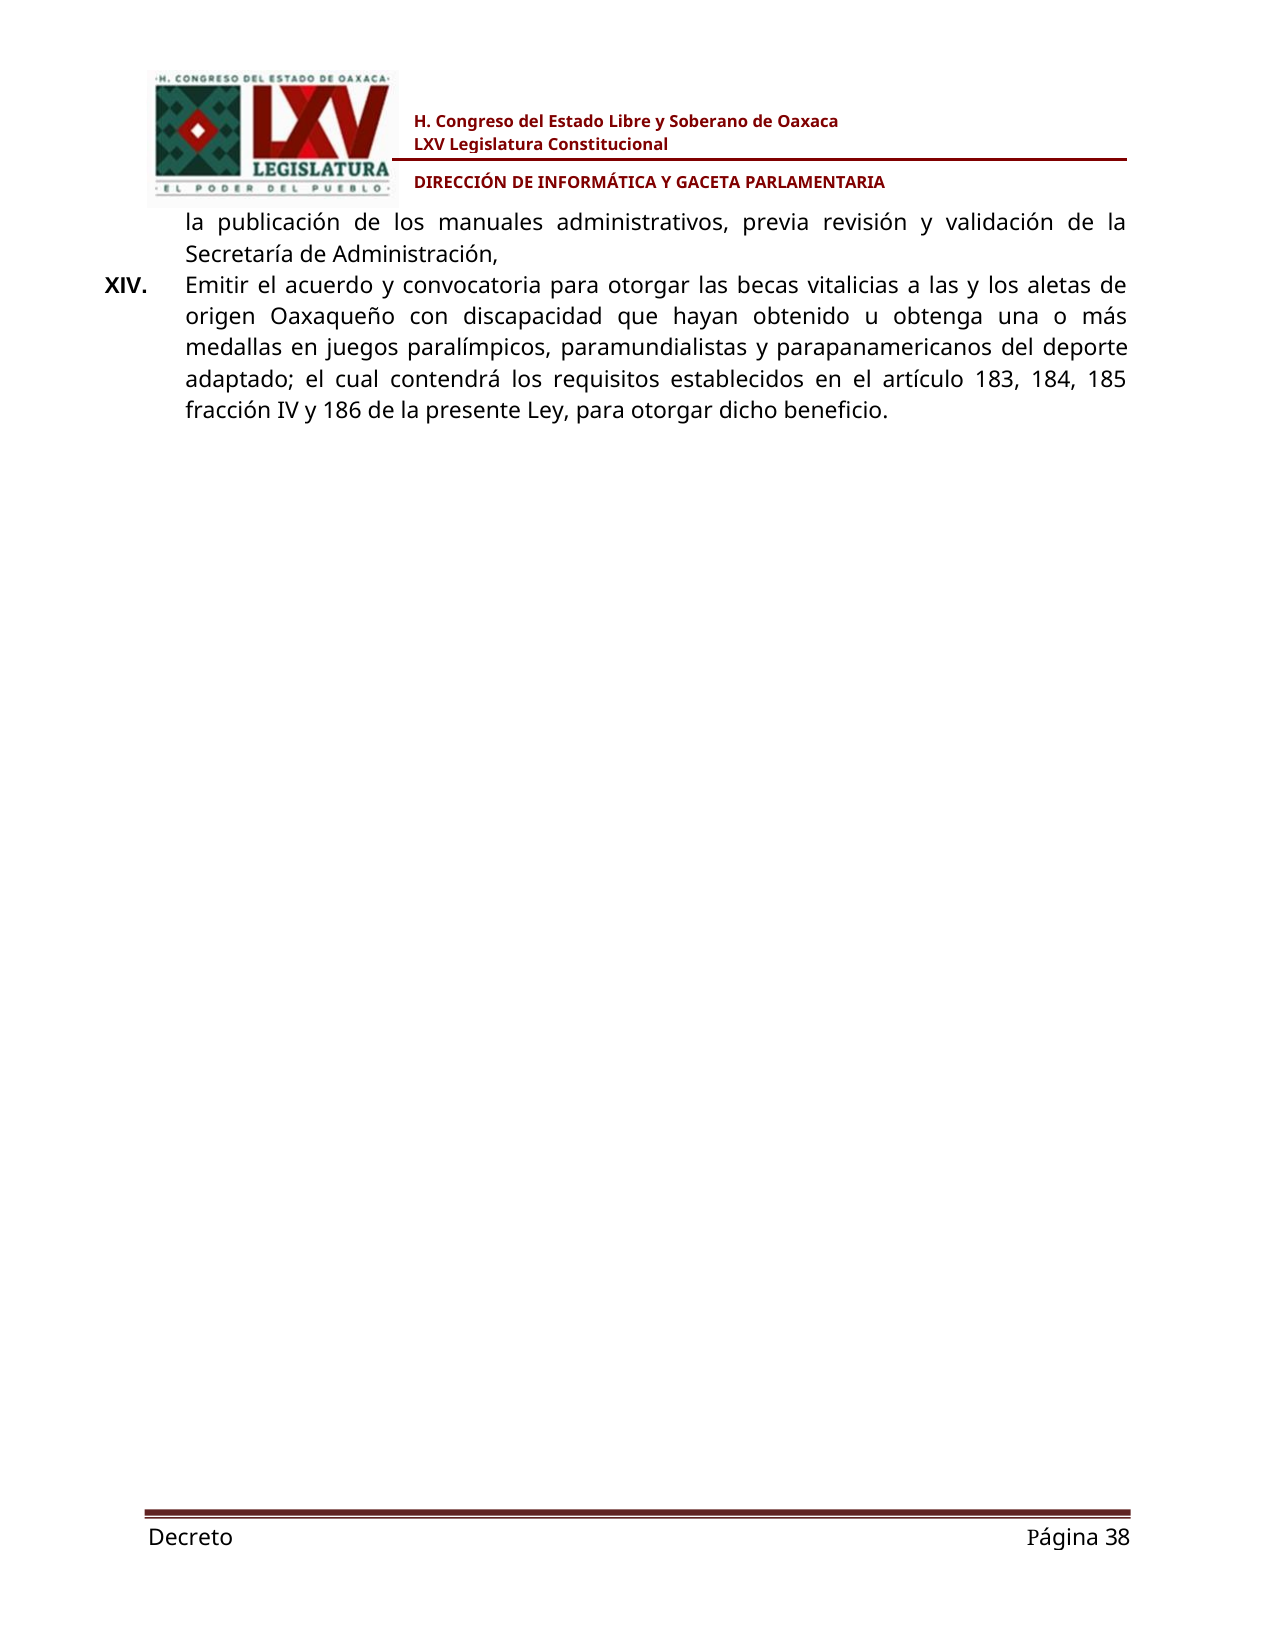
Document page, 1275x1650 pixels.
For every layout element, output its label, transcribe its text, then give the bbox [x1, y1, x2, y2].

picture [146, 70, 399, 206]
list Emitir el acuerdo y convocatoria para otorgar las becas vitalicias a las y los aletas de origen Oaxaqueño con discapacidad que hayan obtenido u obtenga una o más medallas en juegos paralímpicos, paramundialistas y parapanamericanos del deporte adaptado; el cual contendrá los requisitos establecidos en el artículo 183, 184, 185 fracción IV y 186 de la presente Ley, para otorgar dicho beneficio. [104, 269, 1128, 425]
